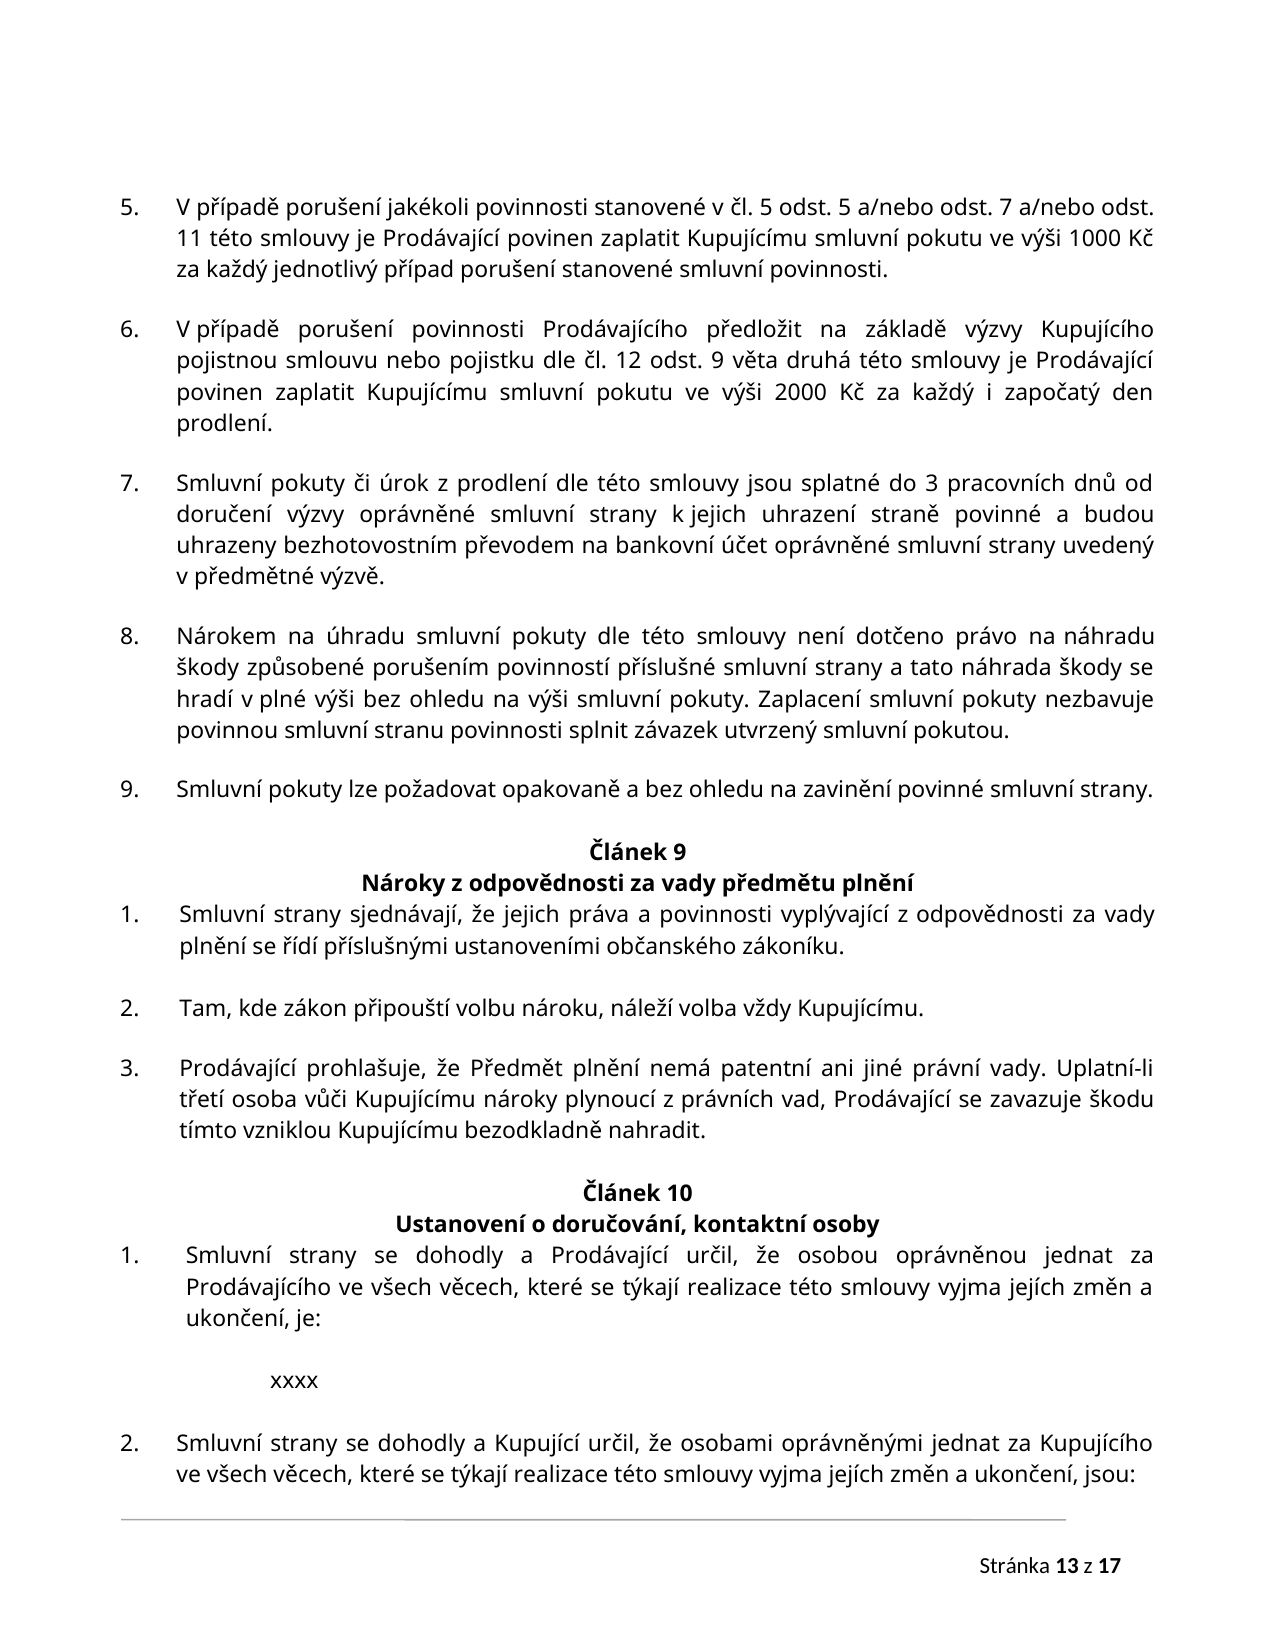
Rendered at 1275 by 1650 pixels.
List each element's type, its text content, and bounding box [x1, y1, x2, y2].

list V případě porušení povinnosti Prodávajícího předložit na základě výzvy Kupujícího pojistnou smlouvu nebo pojistku dle čl. 12 odst. 9 věta druhá této smlouvy je Prodávající povinen zaplatit Kupujícímu smluvní pokutu ve výši 2000 Kč za každý i započatý den prodlení. [120, 313, 1155, 438]
list Smluvní pokuty či úrok z prodlení dle této smlouvy jsou splatné do 3 pracovních dnů od doručení výzvy oprávněné smluvní strany k jejich uhrazení straně povinné a budou uhrazeny bezhotovostním převodem na bankovní účet oprávněné smluvní strany uvedený v předmětné výzvě. [120, 467, 1155, 592]
text Nároky z odpovědnosti za vady předmětu plnění [120, 867, 1155, 898]
list Nárokem na úhradu smluvní pokuty dle této smlouvy není dotčeno právo na náhradu škody způsobené porušením povinností příslušné smluvní strany a tato náhrada škody se hradí v plné výši bez ohledu na výši smluvní pokuty. Zaplacení smluvní pokuty nezbavuje povinnou smluvní stranu povinnosti splnit závazek utvrzený smluvní pokutou. [120, 620, 1155, 745]
list Smluvní strany sjednávají, že jejich práva a povinnosti vyplývající z odpovědnosti za vady plnění se řídí příslušnými ustanoveními občanského zákoníku. [120, 898, 1155, 961]
list Prodávající prohlašuje, že Předmět plnění nemá patentní ani jiné právní vady. Uplatní-li třetí osoba vůči Kupujícímu nároky plynoucí z právních vad, Prodávající se zavazuje škodu tímto vzniklou Kupujícímu bezodkladně nahradit. [120, 1052, 1155, 1146]
text Článek 9 [120, 836, 1155, 867]
text Článek 10 [120, 1177, 1155, 1208]
list xxxx [270, 1364, 1155, 1396]
list Smluvní strany se dohodly a Prodávající určil, že osobou oprávněnou jednat za Prodávajícího ve všech věcech, které se týkají realizace této smlouvy vyjma jejích změn a ukončení, je: [120, 1239, 1155, 1333]
list Tam, kde zákon připouští volbu nároku, náleží volba vždy Kupujícímu. [120, 992, 1155, 1023]
list Smluvní pokuty lze požadovat opakovaně a bez ohledu na zavinění povinné smluvní strany. [120, 773, 1155, 805]
list V případě porušení jakékoli povinnosti stanovené v čl. 5 odst. 5 a/nebo odst. 7 a/nebo odst. 11 této smlouvy je Prodávající povinen zaplatit Kupujícímu smluvní pokutu ve výši 1000 Kč za každý jednotlivý případ porušení stanovené smluvní povinnosti. [120, 191, 1155, 285]
list Smluvní strany se dohodly a Kupující určil, že osobami oprávněnými jednat za Kupujícího ve všech věcech, které se týkají realizace této smlouvy vyjma jejích změn a ukončení, jsou: [120, 1427, 1155, 1489]
subtitle Ustanovení o doručování, kontaktní osoby [120, 1208, 1155, 1239]
